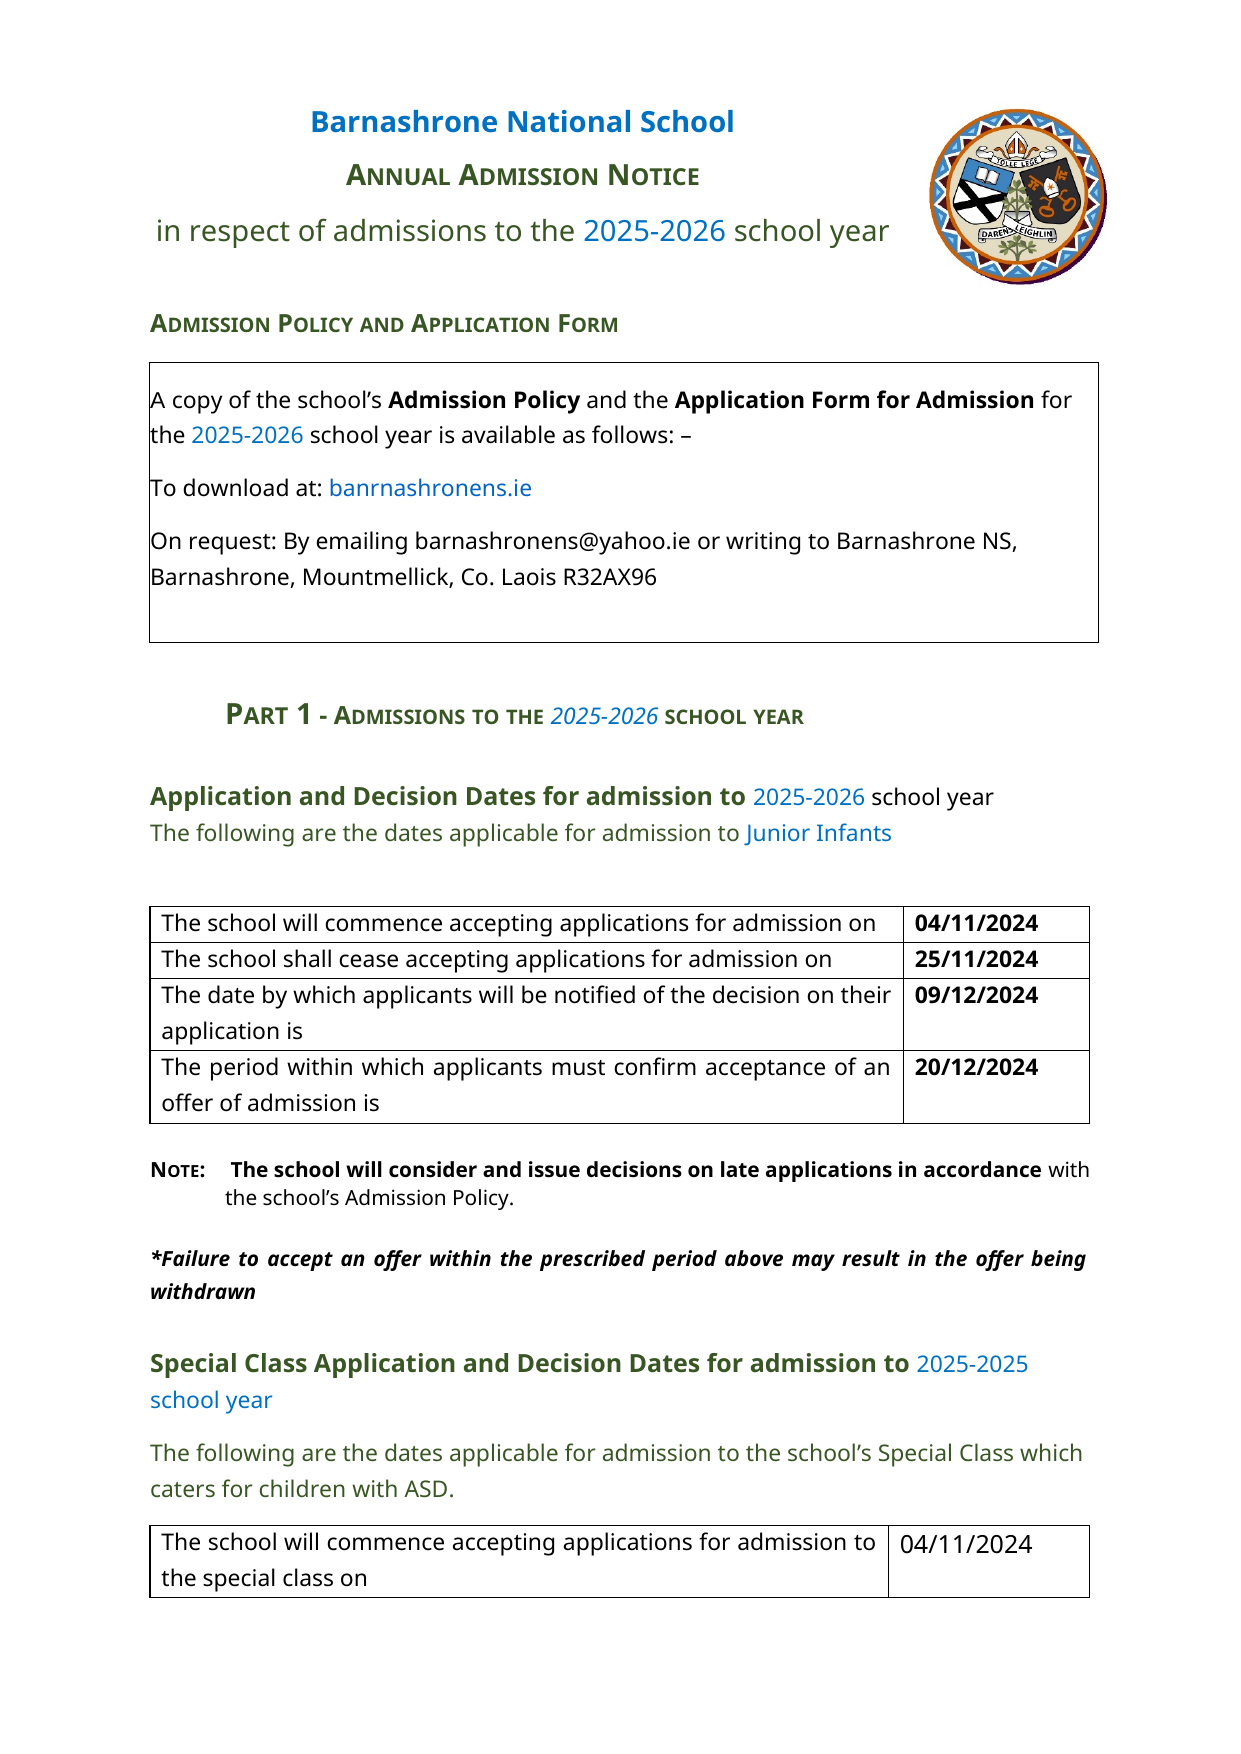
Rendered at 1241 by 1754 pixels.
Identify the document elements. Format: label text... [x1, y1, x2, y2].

text The following are the dates applicable for admission to the school’s Special Class which caters for children with ASD. [150, 1437, 1090, 1504]
table_header The school will commence accepting applications for admission on [151, 907, 903, 942]
text in respect of admissions to the 2025-2026 school year [150, 210, 912, 250]
text A copy of the school’s Admission Policy and the Application Form for Admission for the 2025-2026 school year is available as follows: – [150, 363, 1098, 450]
table_cell 25/11/2024 [904, 943, 1089, 978]
table_cell The school shall cease accepting applications for admission on [151, 943, 903, 978]
table_cell The period within which applicants must confirm acceptance of an offer of admission is [151, 1051, 903, 1122]
text Barnashrone National School [150, 102, 912, 141]
table_header 04/11/2024 [904, 907, 1089, 942]
list The following are the dates applicable for admission to Junior Infants [150, 817, 1090, 849]
list *Failure to accept an offer within the prescribed period above may result in the offer being withdrawn [150, 1244, 1090, 1305]
text On request: By emailing barnashronens@yahoo.ie or writing to Barnashrone NS, Barnashrone, Mountmellick, Co. Laois R32AX96 [150, 503, 1098, 592]
list Part 1 - Admissions to the 2025-2026 school year [225, 693, 1090, 733]
text To download at: banrnashronens.ie [150, 450, 1098, 503]
picture [912, 101, 1119, 286]
table_cell The date by which applicants will be notified of the decision on their application is [151, 979, 903, 1050]
list Application and Decision Dates for admission to 2025-2026 school year [150, 778, 1090, 812]
text Annual Admission Notice [150, 154, 912, 194]
list Special Class Application and Decision Dates for admission to 2025-2025 school year [150, 1345, 1090, 1415]
text Note: The school will consider and issue decisions on late applications in accordance with the school’s Admission Policy. [150, 1155, 1090, 1212]
list Admission Policy and Application Form [150, 306, 1090, 340]
table_cell 09/12/2024 [904, 979, 1089, 1050]
table_header 04/11/2024 [889, 1526, 1089, 1597]
table_cell 20/12/2024 [904, 1051, 1089, 1122]
table_header The school will commence accepting applications for admission to the special class on [151, 1526, 888, 1597]
